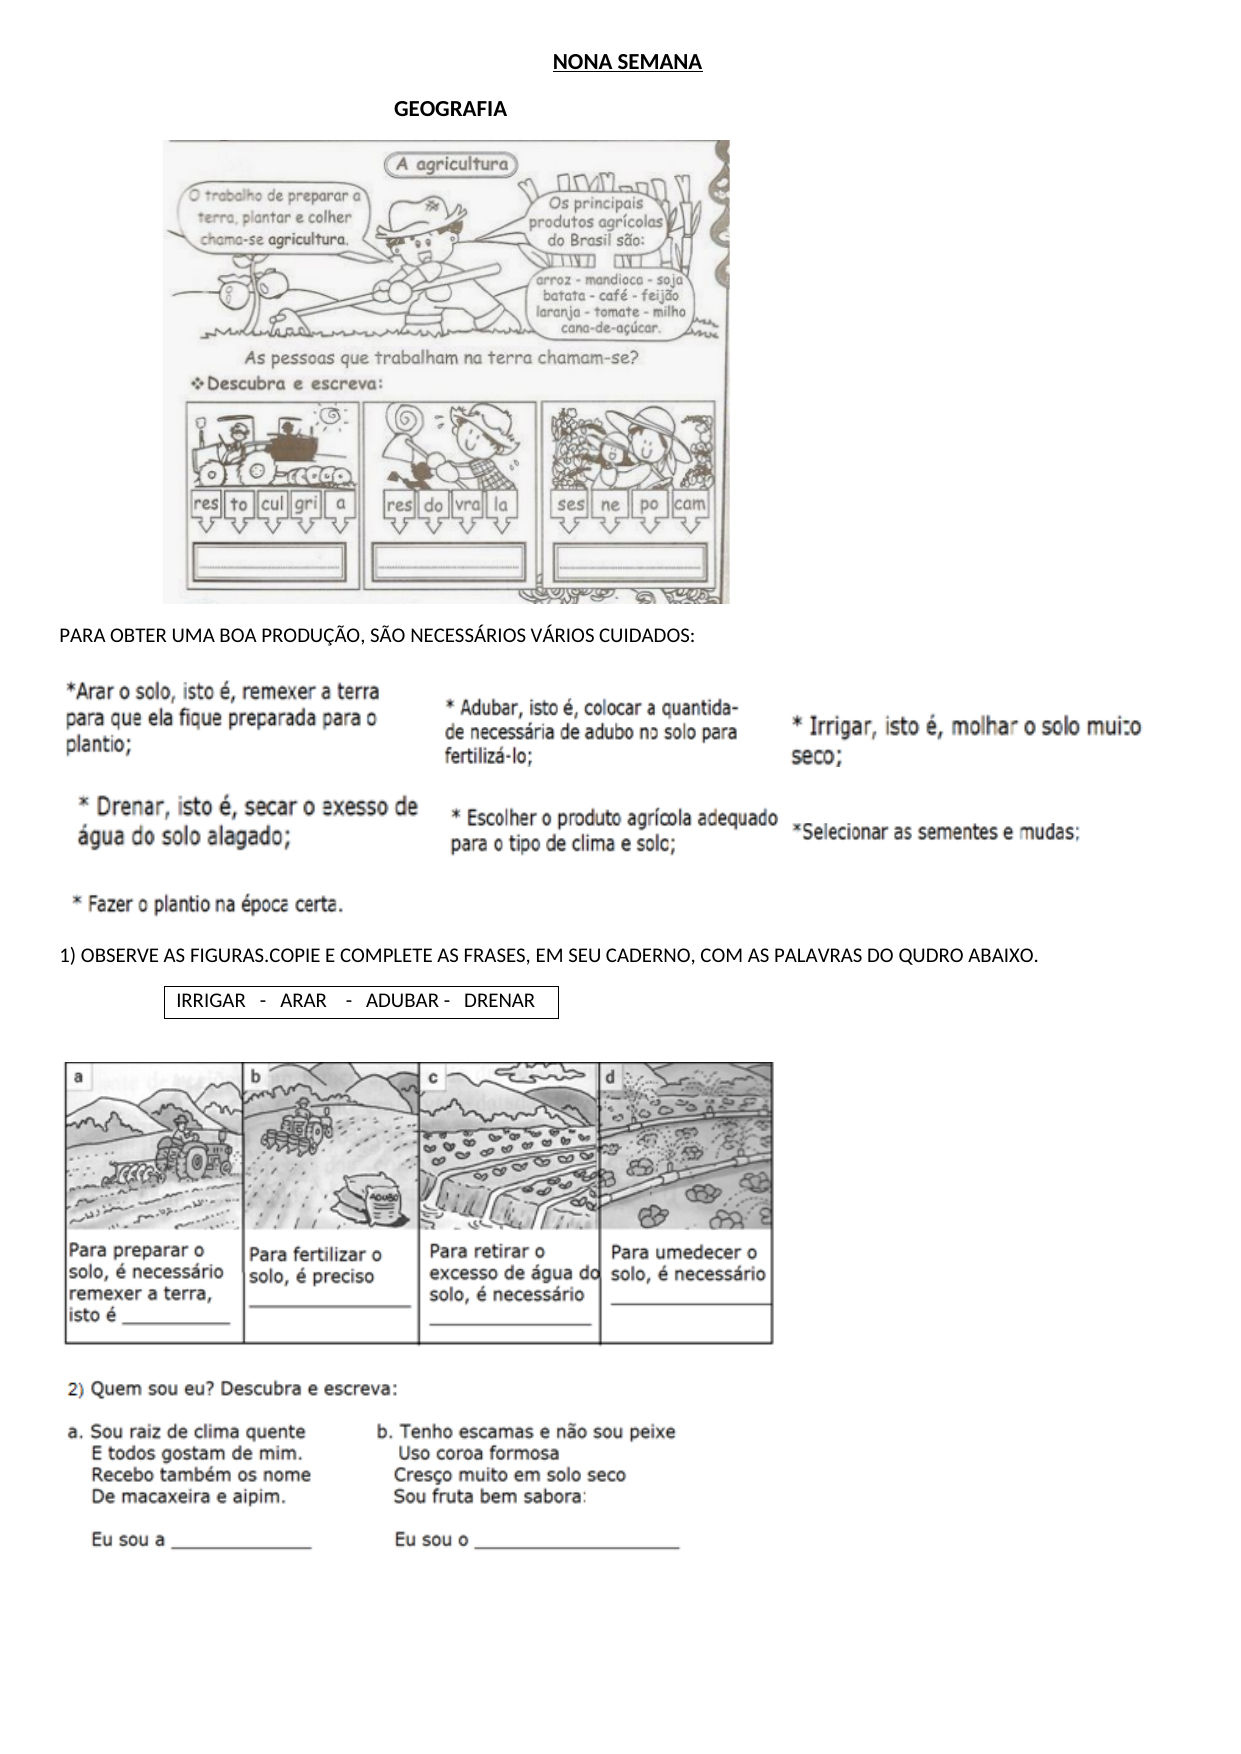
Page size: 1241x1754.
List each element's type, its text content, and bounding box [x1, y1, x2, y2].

picture [437, 798, 1122, 869]
picture [59, 785, 433, 869]
picture [784, 708, 1161, 767]
picture [162, 140, 730, 604]
text NONA SEMANA [59, 47, 1196, 75]
text 1) OBSERVE AS FIGURAS.COPIE E COMPLETE AS FRASES, EM SEU CADERNO, COM AS PALAVRAS DO QUDRO ABAIXO. [59, 942, 1196, 967]
picture [432, 691, 749, 767]
text GEOGRAFIA [59, 94, 1196, 122]
picture [59, 666, 402, 767]
picture [59, 887, 374, 923]
picture [59, 1062, 788, 1351]
table_header IRRIGAR - ARAR - ADUBAR - DRENAR [165, 987, 558, 1018]
picture [59, 1369, 742, 1568]
text PARA OBTER UMA BOA PRODUÇÃO, SÃO NECESSÁRIOS VÁRIOS CUIDADOS: [59, 623, 1196, 648]
